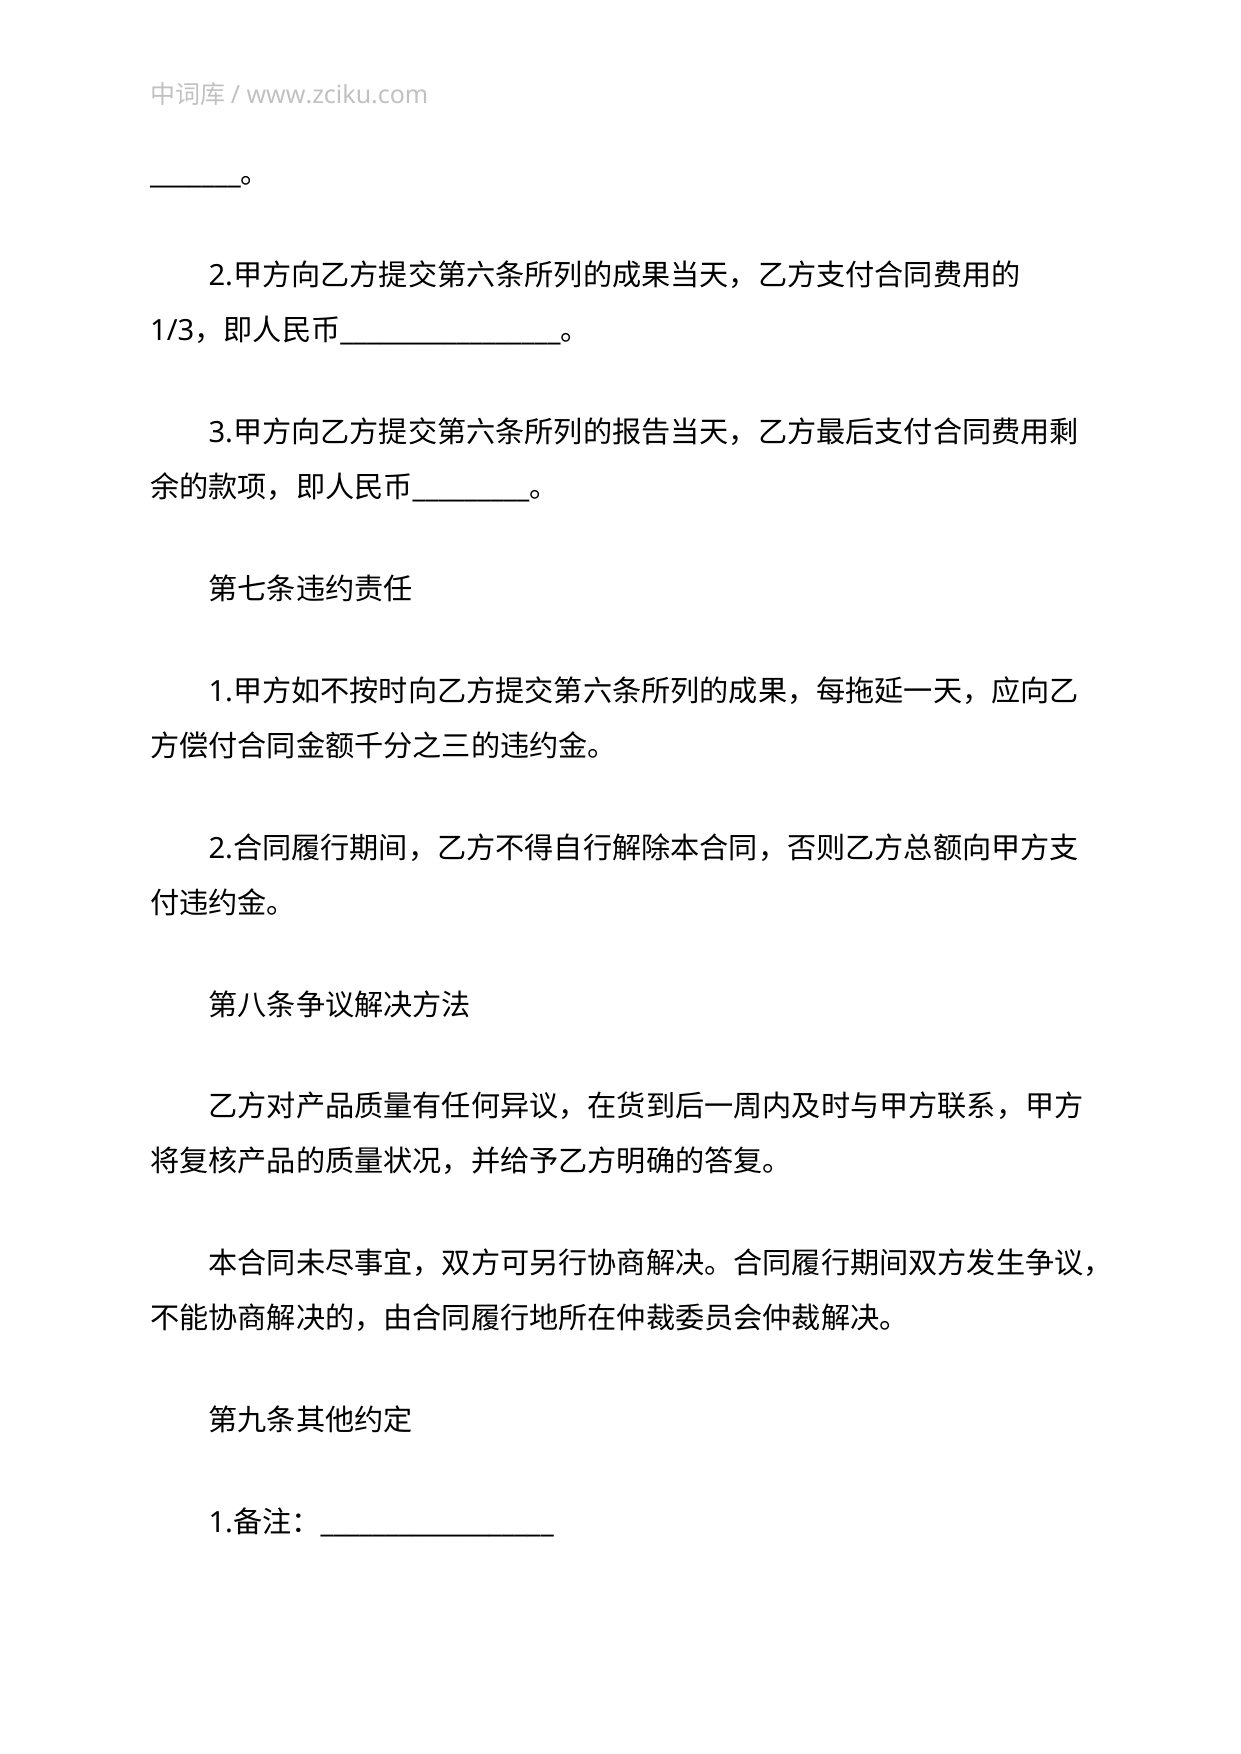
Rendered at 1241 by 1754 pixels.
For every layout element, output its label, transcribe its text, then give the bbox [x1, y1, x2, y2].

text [150, 150, 1090, 192]
text 本合同未尽事宜，双方可另行协商解决。合同履行期间双方发生争议，不能协商解决的，由合同履行地所在仲裁委员会仲裁解决。 [150, 1240, 1090, 1337]
text 2.甲方向乙方提交第六条所列的成果当天，乙方支付合同费用的1/3，即人民币_________________。 [150, 252, 1090, 349]
text 第七条违约责任 [150, 566, 1090, 608]
text 乙方对产品质量有任何异议，在货到后一周内及时与甲方联系，甲方将复核产品的质量状况，并给予乙方明确的答复。 [150, 1083, 1090, 1180]
text 1.甲方如不按时向乙方提交第六条所列的成果，每拖延一天，应向乙方偿付合同金额千分之三的违约金。 [150, 668, 1090, 765]
text 第八条争议解决方法 [150, 981, 1090, 1023]
text 1.备注：__________________ [150, 1498, 1090, 1541]
text 3.甲方向乙方提交第六条所列的报告当天，乙方最后支付合同费用剩余的款项，即人民币_________。 [150, 409, 1090, 506]
text 2.合同履行期间，乙方不得自行解除本合同，否则乙方总额向甲方支付违约金。 [150, 824, 1090, 922]
text 第九条其他约定 [150, 1396, 1090, 1439]
